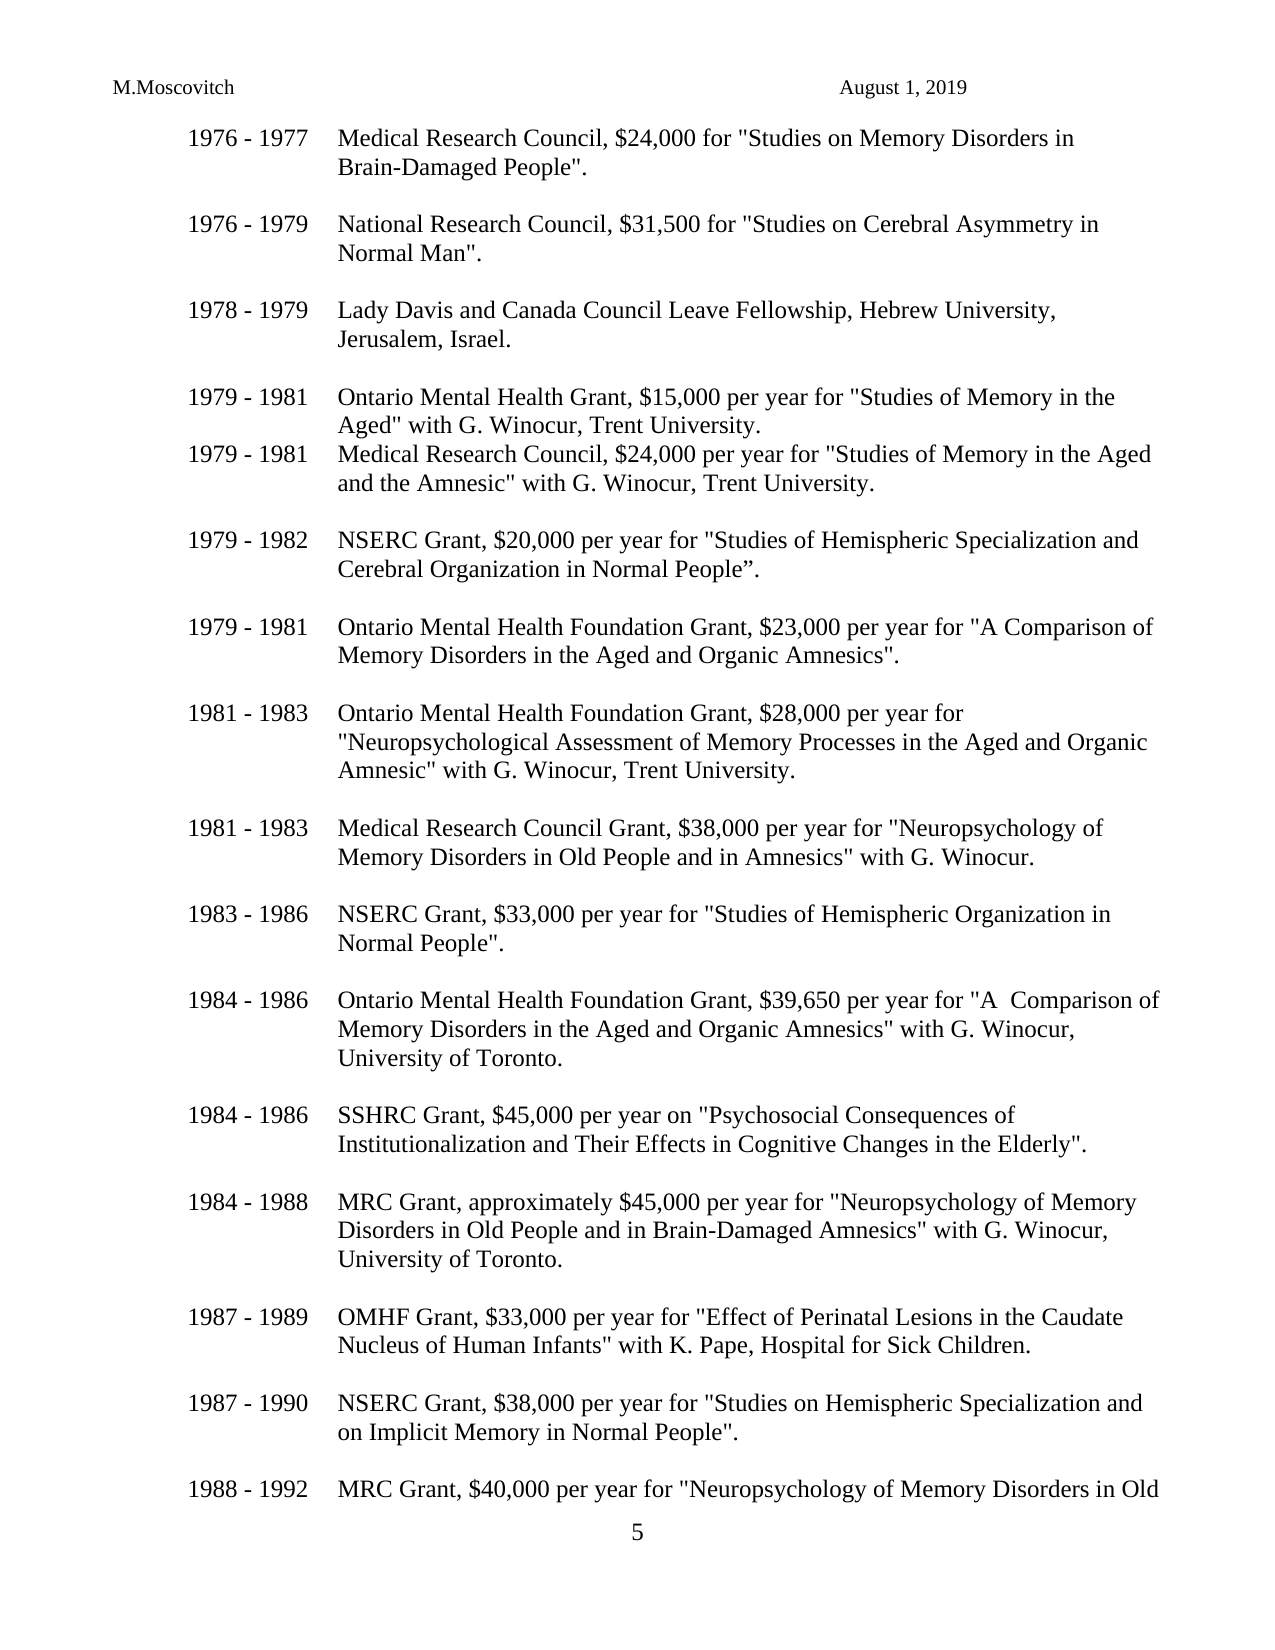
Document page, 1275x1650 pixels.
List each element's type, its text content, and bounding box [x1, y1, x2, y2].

text 1979 - 1981 Medical Research Council, $24,000 per year for "Studies of Memory in the Aged and the Amnesic" with G. Winocur, Trent University. [187, 439, 1163, 497]
text 1984 - 1986 SSHRC Grant, $45,000 per year on "Psychosocial Consequences of Institutionalization and Their Effects in Cognitive Changes in the Elderly". [187, 1101, 1163, 1158]
text 1976 - 1977 Medical Research Council, $24,000 for "Studies on Memory Disorders in Brain-Damaged People". [187, 123, 1163, 181]
text 1979 - 1981 Ontario Mental Health Grant, $15,000 per year for "Studies of Memory in the Aged" with G. Winocur, Trent University. [187, 382, 1163, 439]
text 1984 - 1986 Ontario Mental Health Foundation Grant, $39,650 per year for "A Comparison of Memory Disorders in the Aged and Organic Amnesics" with G. Winocur, University of Toronto. [187, 986, 1163, 1072]
text 1987 - 1990 NSERC Grant, $38,000 per year for "Studies on Hemispheric Specialization and on Implicit Memory in Normal People". [187, 1388, 1163, 1446]
text 1976 - 1979 National Research Council, $31,500 for "Studies on Cerebral Asymmetry in Normal Man". [187, 209, 1163, 267]
text 1983 - 1986 NSERC Grant, $33,000 per year for "Studies of Hemispheric Organization in Normal People". [187, 899, 1163, 957]
text 1981 - 1983 Medical Research Council Grant, $38,000 per year for "Neuropsychology of Memory Disorders in Old People and in Amnesics" with G. Winocur. [187, 813, 1163, 871]
text 1987 - 1989 OMHF Grant, $33,000 per year for "Effect of Perinatal Lesions in the Caudate Nucleus of Human Infants" with K. Pape, Hospital for Sick Children. [187, 1302, 1163, 1359]
text 1981 - 1983 Ontario Mental Health Foundation Grant, $28,000 per year for "Neuropsychological Assessment of Memory Processes in the Aged and Organic Amnesic" with G. Winocur, Trent University. [187, 698, 1163, 784]
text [187, 1474, 1163, 1503]
text 1979 - 1981 Ontario Mental Health Foundation Grant, $23,000 per year for "A Comparison of Memory Disorders in the Aged and Organic Amnesics". [187, 612, 1163, 669]
text 1978 - 1979 Lady Davis and Canada Council Leave Fellowship, Hebrew University, Jerusalem, Israel. [187, 296, 1163, 353]
text 1984 - 1988 MRC Grant, approximately $45,000 per year for "Neuropsychology of Memory Disorders in Old People and in Brain-Damaged Amnesics" with G. Winocur, University of Toronto. [187, 1187, 1163, 1273]
text 1979 - 1982 NSERC Grant, $20,000 per year for "Studies of Hemispheric Specialization and Cerebral Organization in Normal People”. [187, 526, 1163, 583]
